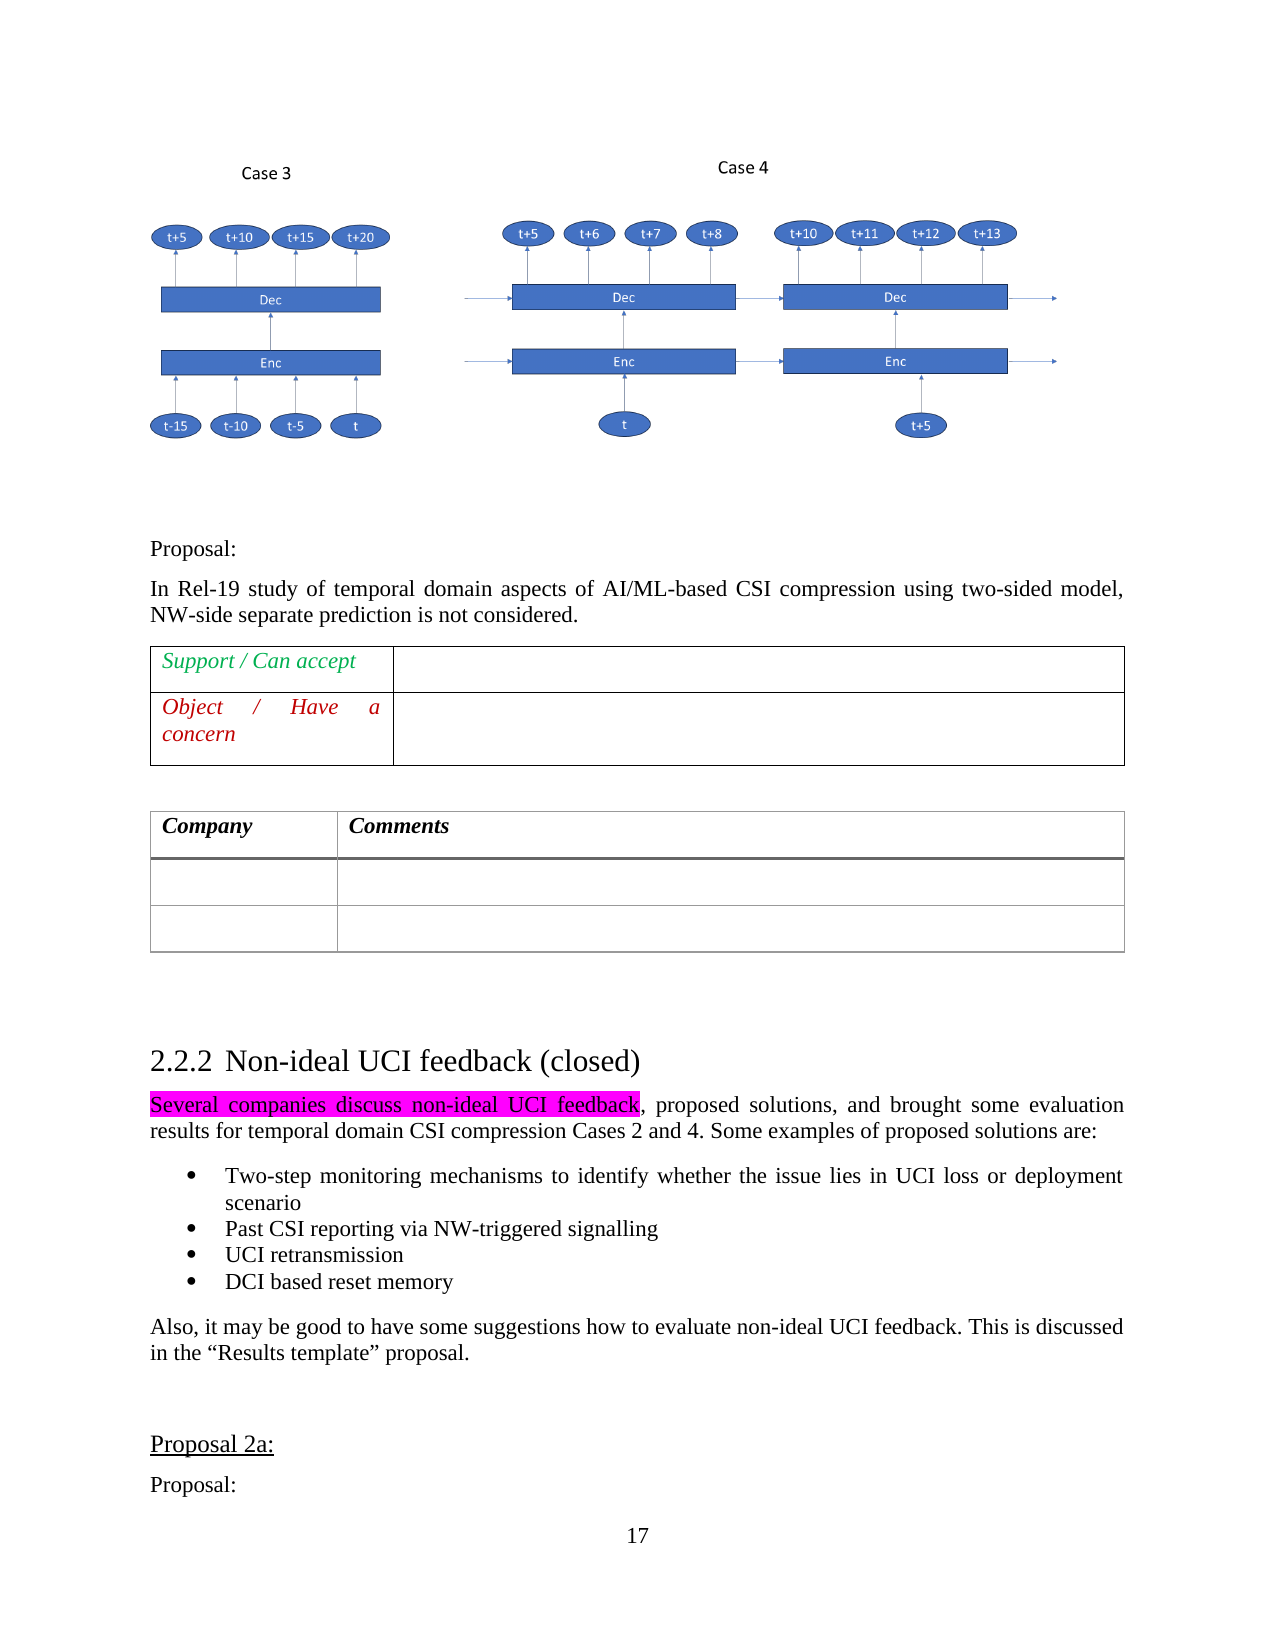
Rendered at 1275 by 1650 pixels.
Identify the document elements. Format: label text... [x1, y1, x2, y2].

table_cell [151, 906, 337, 951]
list Past CSI reporting via NW-triggered signalling [187, 1215, 1125, 1242]
text Proposal 2a: [150, 1429, 1125, 1458]
list DCI based reset memory [187, 1268, 1125, 1294]
table_cell [338, 906, 1124, 951]
text Proposal: [150, 535, 1125, 561]
list Two-step monitoring mechanisms to identify whether the issue lies in UCI loss or deployment scenario [187, 1162, 1125, 1215]
picture [150, 155, 390, 443]
table_header [394, 647, 1124, 692]
text In Rel-19 study of temporal domain aspects of AI/ML-based CSI compression using two-sided model, NW-side separate prediction is not considered. [150, 574, 1125, 627]
text Several companies discuss non-ideal UCI feedback, proposed solutions, and brought some evaluation results for temporal domain CSI compression Cases 2 and 4. Some examples of proposed solutions are: [150, 1091, 1125, 1144]
table_header Comments [338, 812, 1124, 857]
table_cell Object / Have a concern [151, 693, 393, 765]
table_header Support / Can accept [151, 647, 393, 692]
table_cell [338, 860, 1124, 905]
table_cell [394, 693, 1124, 765]
text Proposal: [150, 1471, 1125, 1497]
table_header Company [151, 812, 337, 857]
subtitle Non-ideal UCI feedback (closed) [150, 1043, 1125, 1078]
table_cell [151, 860, 337, 905]
text Also, it may be good to have some suggestions how to evaluate non-ideal UCI feedback. This is discussed in the “Results template” proposal. [150, 1313, 1125, 1366]
list UCI retransmission [187, 1242, 1125, 1268]
picture [464, 150, 1062, 443]
